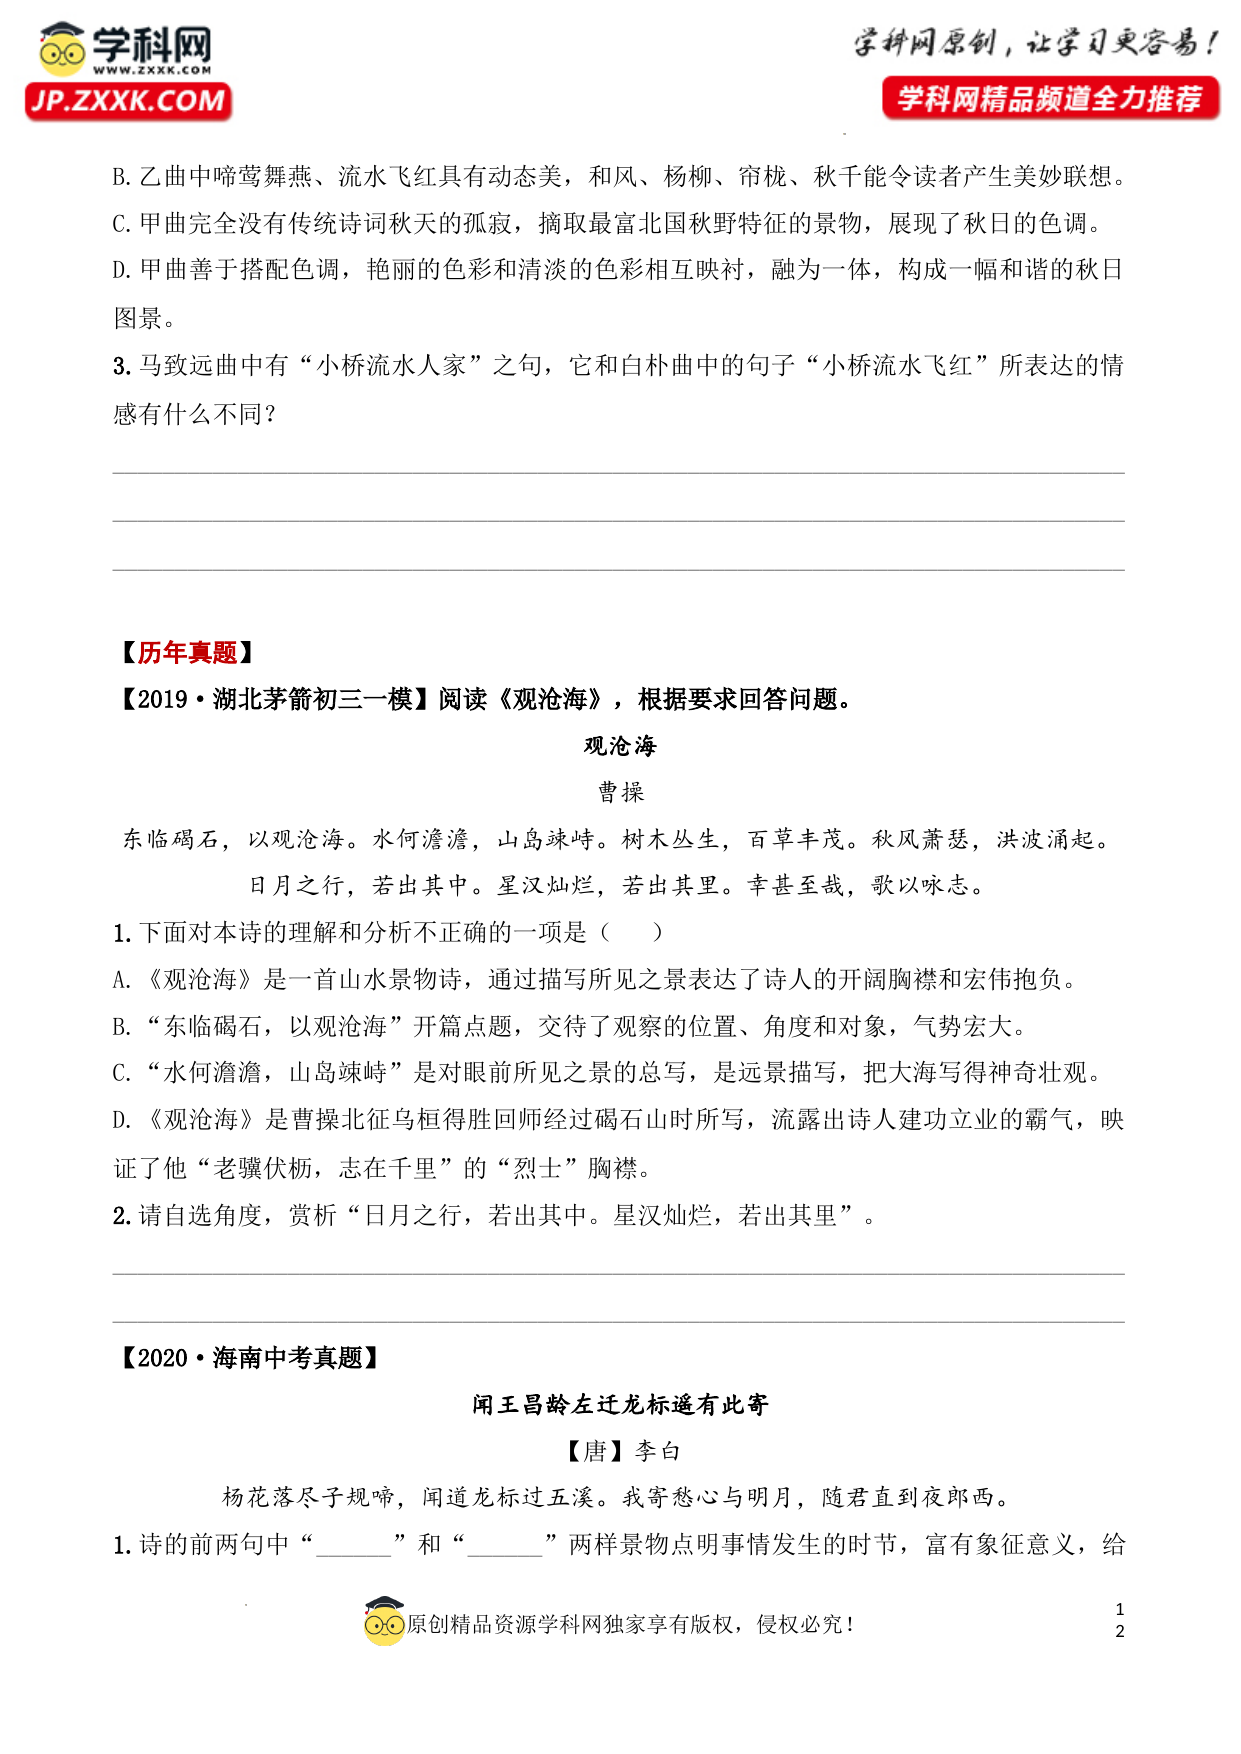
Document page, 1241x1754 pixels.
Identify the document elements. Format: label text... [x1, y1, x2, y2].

text B.“东临碣石，以观沧海”开篇点题，交待了观察的位置、角度和对象，气势宏大。 [112, 1008, 1128, 1041]
text D.《观沧海》是曹操北征乌桓得胜回师经过碣石山时所写，流露出诗人建功立业的霸气，映证了他“老骥伏枥，志在千里”的“烈士”胸襟。 [112, 1102, 1128, 1183]
text 3.马致远曲中有“小桥流水人家”之句，它和白朴曲中的句子“小桥流水飞红”所表达的情感有什么不同？ [112, 347, 1128, 429]
text 东临碣石，以观沧海。水何澹澹，山岛竦峙。树木丛生，百草丰茂。秋风萧瑟，洪波涌起。 [112, 821, 1128, 853]
text 【历年真题】 [112, 634, 1128, 666]
text 曹操 [112, 774, 1128, 807]
text 【唐】李白 [112, 1433, 1128, 1466]
text A.《观沧海》是一首山水景物诗，通过描写所见之景表达了诗人的开阔胸襟和宏伟抱负。 [112, 961, 1128, 994]
text 【2019·湖北茅箭初三一模】阅读《观沧海》，根据要求回答问题。 [112, 681, 1128, 713]
text 1.诗的前两句中“______”和“______”两样景物点明事情发生的时节，富有象征意义，给人以画面感。 [112, 1527, 1128, 1559]
picture [2, 1, 1239, 142]
text 观沧海 [112, 727, 1128, 760]
text 【2020·海南中考真题】 [112, 1339, 1128, 1372]
text 杨花落尽子规啼，闻道龙标过五溪。我寄愁心与明月，随君直到夜郎西。 [112, 1480, 1128, 1512]
text 1.下面对本诗的理解和分析不正确的一项是（ ） [112, 914, 1128, 947]
text 日月之行，若出其中。星汉灿烂，若出其里。幸甚至哉，歌以咏志。 [112, 868, 1128, 900]
text B.乙曲中啼莺舞燕、流水飞红具有动态美，和风、杨柳、帘栊、秋千能令读者产生美妙联想。 [112, 158, 1128, 191]
text C.甲曲完全没有传统诗词秋天的孤寂，摘取最富北国秋野特征的景物，展现了秋日的色调。 [112, 205, 1128, 238]
text D.甲曲善于搭配色调，艳丽的色彩和清淡的色彩相互映衬，融为一体，构成一幅和谐的秋日图景。 [112, 252, 1128, 333]
text 闻王昌龄左迁龙标遥有此寄 [112, 1386, 1128, 1419]
text C.“水何澹澹，山岛竦峙”是对眼前所见之景的总写，是远景描写，把大海写得神奇壮观。 [112, 1055, 1128, 1087]
text 2.请自选角度，赏析“日月之行，若出其中。星汉灿烂，若出其里”。 [112, 1197, 1128, 1230]
picture [364, 1596, 406, 1646]
